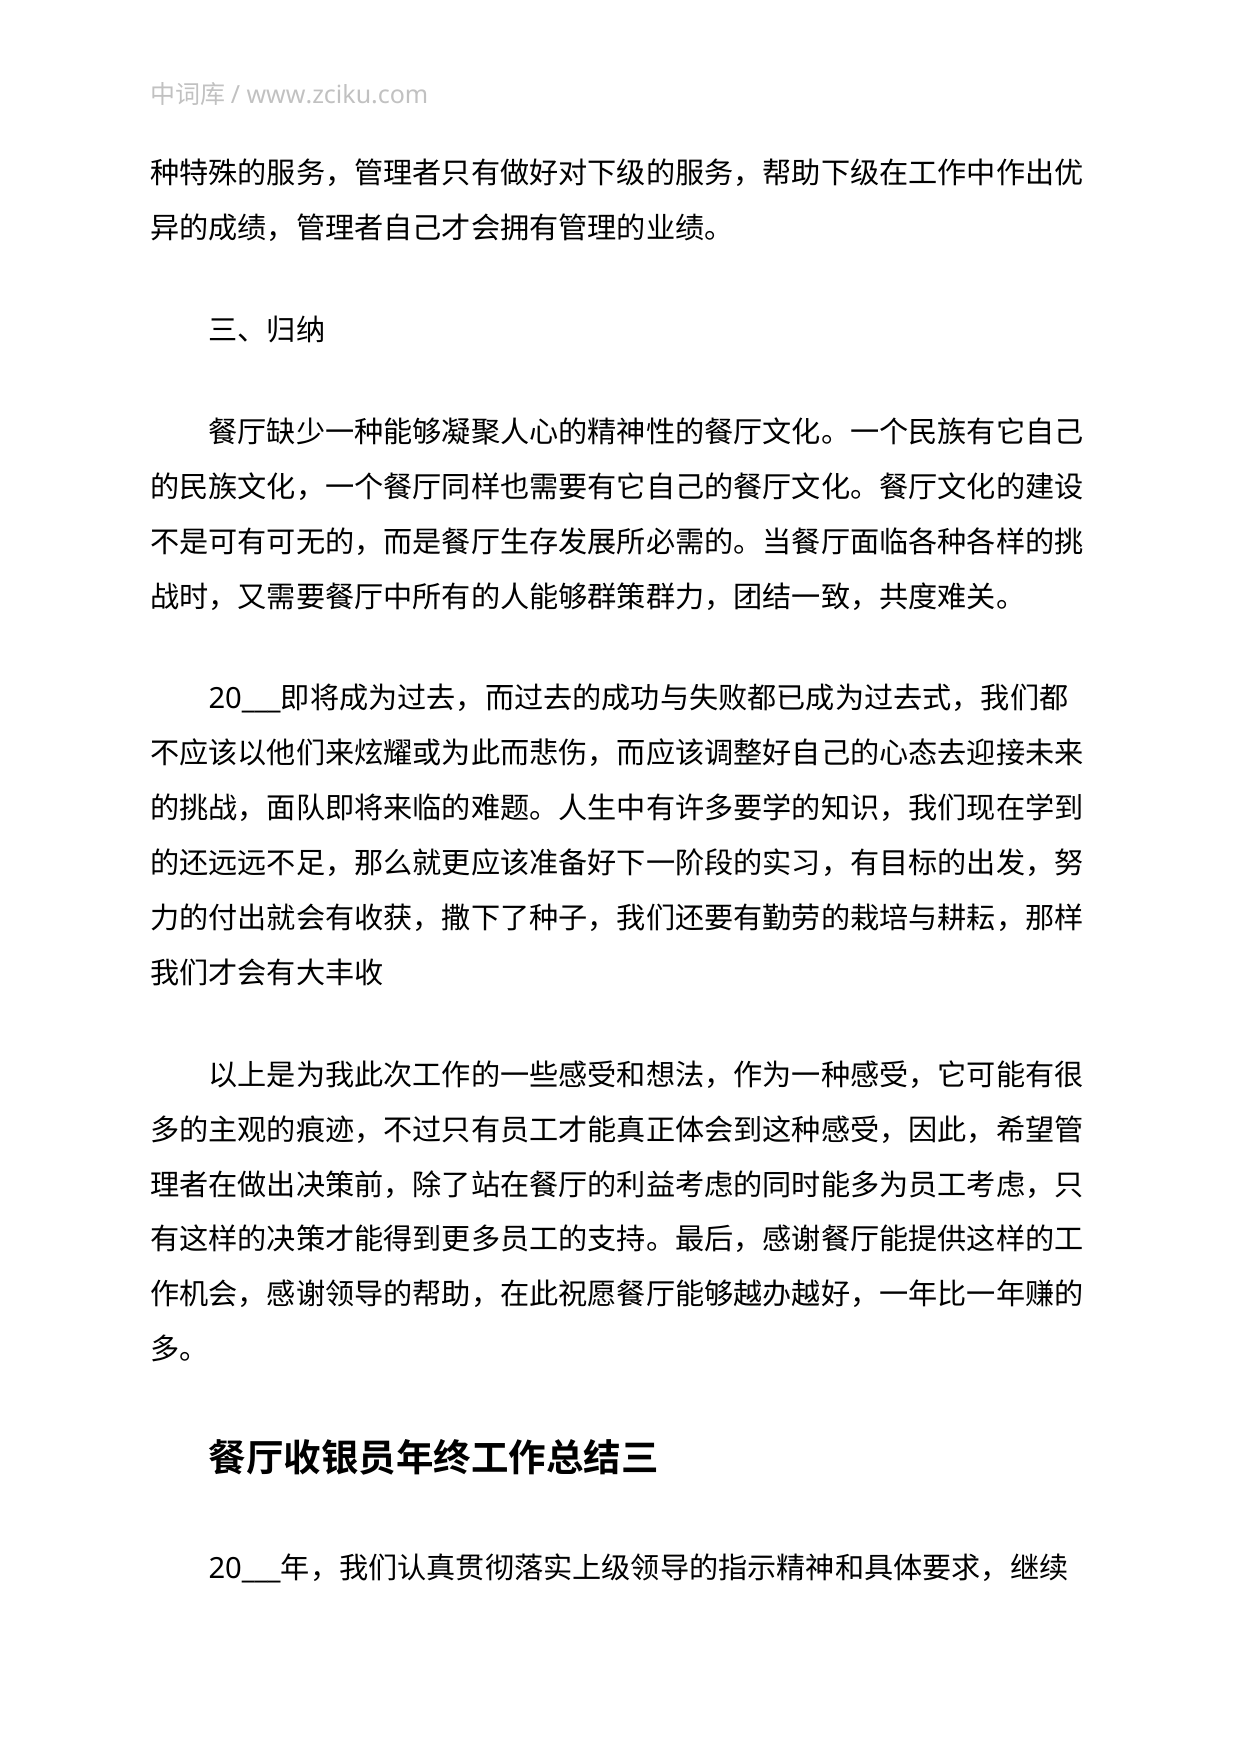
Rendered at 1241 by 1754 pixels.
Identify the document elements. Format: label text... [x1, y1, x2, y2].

text 三、归纳 [150, 307, 1090, 349]
text 20___即将成为过去，而过去的成功与失败都已成为过去式，我们都不应该以他们来炫耀或为此而悲伤，而应该调整好自己的心态去迎接未来的挑战，面队即将来临的难题。人生中有许多要学的知识，我们现在学到的还远远不足，那么就更应该准备好下一阶段的实习，有目标的出发，努力的付出就会有收获，撒下了种子，我们还要有勤劳的栽培与耕耘，那样我们才会有大丰收 [150, 675, 1090, 992]
text 以上是为我此次工作的一些感受和想法，作为一种感受，它可能有很多的主观的痕迹，不过只有员工才能真正体会到这种感受，因此，希望管理者在做出决策前，除了站在餐厅的利益考虑的同时能多为员工考虑，只有这样的决策才能得到更多员工的支持。最后，感谢餐厅能提供这样的工作机会，感谢领导的帮助，在此祝愿餐厅能够越办越好，一年比一年赚的多。 [150, 1051, 1090, 1368]
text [150, 150, 1090, 247]
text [150, 1545, 1090, 1587]
text 餐厅收银员年终工作总结三 [150, 1427, 1090, 1482]
text 餐厅缺少一种能够凝聚人心的精神性的餐厅文化。一个民族有它自己的民族文化，一个餐厅同样也需要有它自己的餐厅文化。餐厅文化的建设不是可有可无的，而是餐厅生存发展所必需的。当餐厅面临各种各样的挑战时，又需要餐厅中所有的人能够群策群力，团结一致，共度难关。 [150, 408, 1090, 615]
